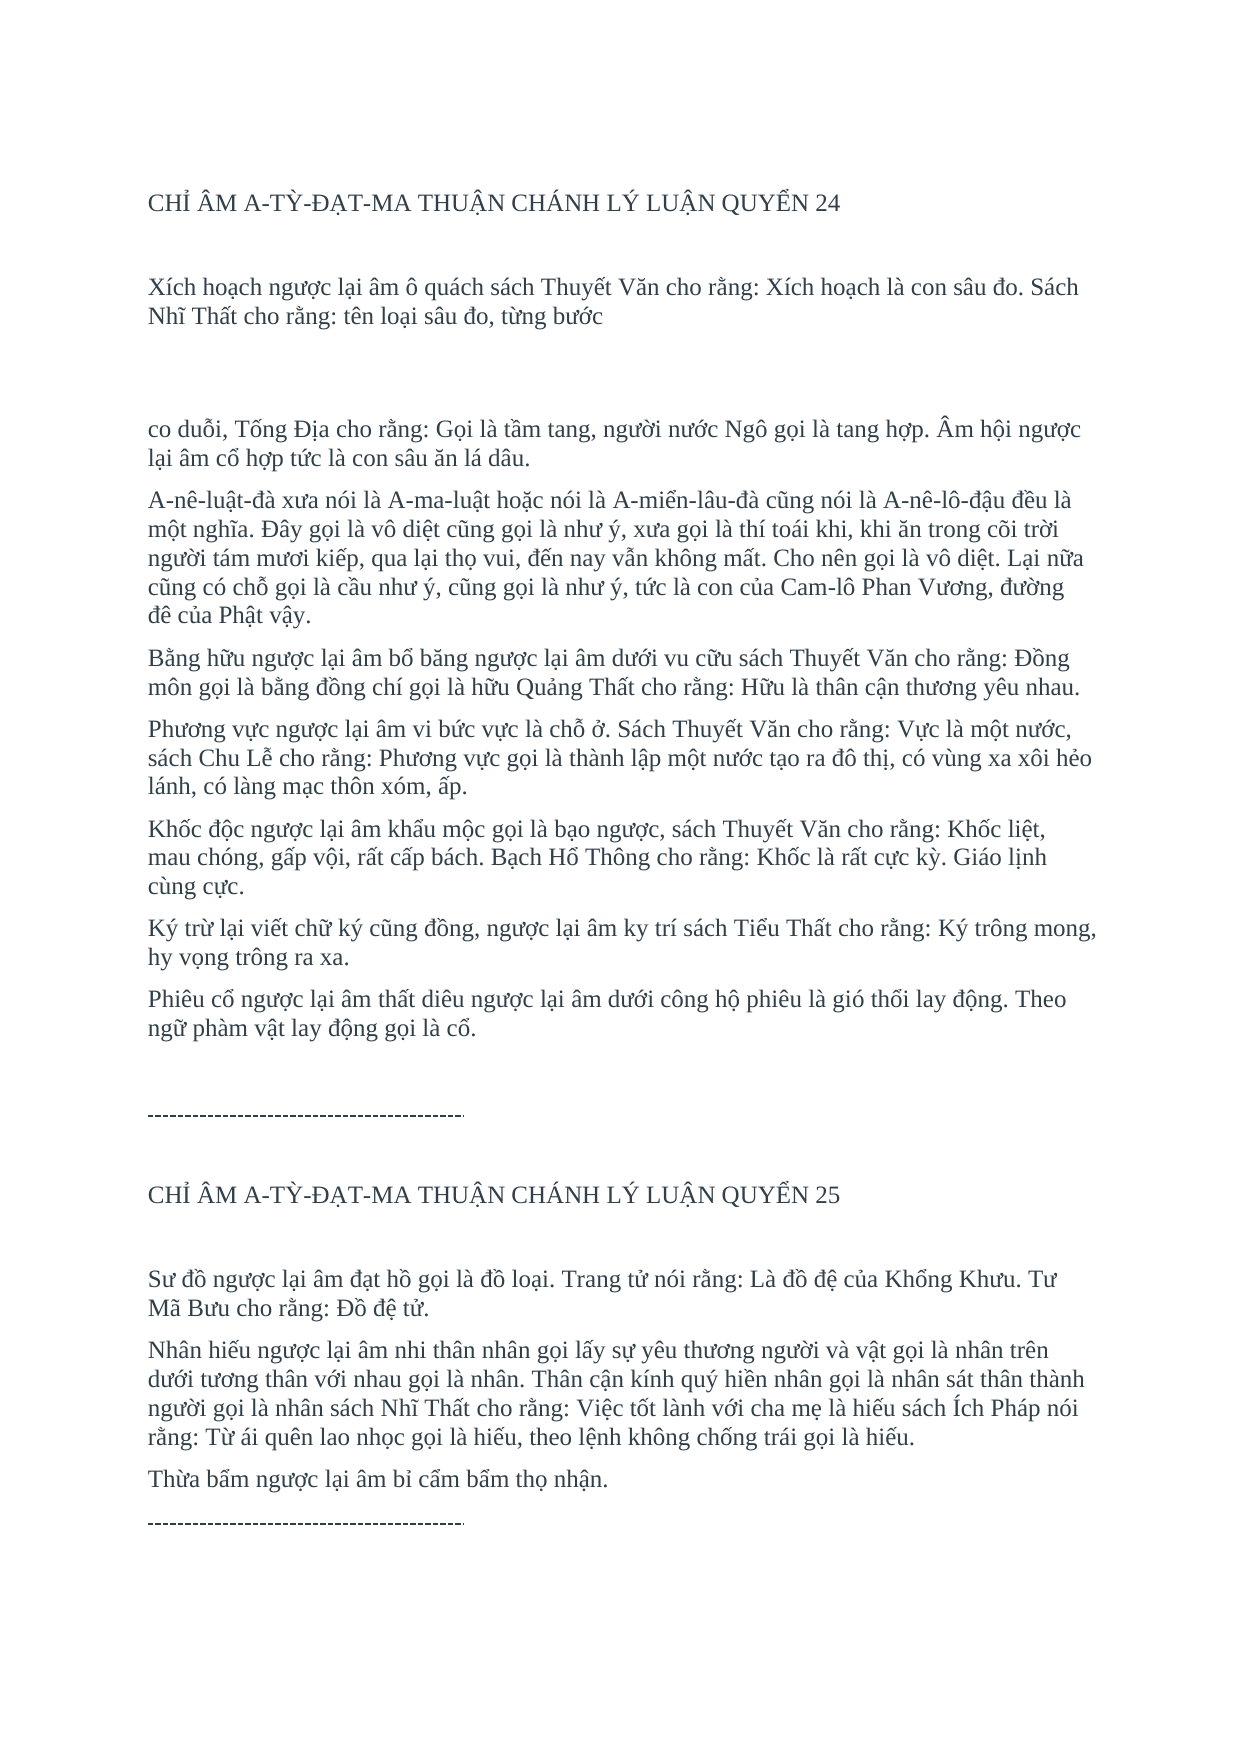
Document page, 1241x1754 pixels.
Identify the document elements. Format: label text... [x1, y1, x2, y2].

text Phiêu cổ ngược lại âm thất diêu ngược lại âm dưới công hộ phiêu là gió thổi lay động. Theo ngữ phàm vật lay động gọi là cổ. [148, 984, 1068, 1042]
text Thừa bẩm ngược lại âm bỉ cẩm bẩm thọ nhận. [148, 1464, 1111, 1493]
text A-nê-luật-đà xưa nói là A-ma-luật hoặc nói là A-miển-lâu-đà cũng nói là A-nê-lô-đậu đều là một nghĩa. Đây gọi là vô diệt cũng gọi là như ý, xưa gọi là thí toái khi, khi ăn trong cõi trời người tám mươi kiếp, qua lại thọ vui, đến nay vẫn không mất. Cho nên gọi là vô diệt. Lại nữa cũng có chỗ gọi là cầu như ý, cũng gọi là như ý, tức là con của Cam-lô Phan Vương, đường đê của Phật vậy. [148, 486, 1086, 629]
text CHỈ ÂM A-TỲ-ĐẠT-MA THUẬN CHÁNH LÝ LUẬN QUYỂN 25 [148, 1180, 1111, 1209]
text Nhân hiếu ngược lại âm nhi thân nhân gọi lấy sự yêu thương người và vật gọi là nhân trên dưới tương thân với nhau gọi là nhân. Thân cận kính quý hiền nhân gọi là nhân sát thân thành người gọi là nhân sách Nhĩ Thất cho rằng: Việc tốt lành với cha mẹ là hiếu sách Ích Pháp nói rằng: Từ ái quên lao nhọc gọi là hiếu, theo lệnh không chống trái gọi là hiếu. [148, 1336, 1087, 1451]
text Sư đồ ngược lại âm đạt hồ gọi là đồ loại. Trang tử nói rằng: Là đồ đệ của Khổng Khưu. Tư Mã Bưu cho rằng: Đồ đệ tử. [148, 1264, 1058, 1322]
text co duỗi, Tống Địa cho rằng: Gọi là tầm tang, người nước Ngô gọi là tang hợp. Âm hội ngược lại âm cổ hợp tức là con sâu ăn lá dâu. [148, 414, 1083, 472]
text Khốc độc ngược lại âm khẩu mộc gọi là bạo ngược, sách Thuyết Văn cho rằng: Khốc liệt, mau chóng, gấp vội, rất cấp bách. Bạch Hổ Thông cho rằng: Khốc là rất cực kỳ. Giáo lịnh cùng cực. [148, 814, 1047, 900]
text Xích hoạch ngược lại âm ô quách sách Thuyết Văn cho rằng: Xích hoạch là con sâu đo. Sách Nhĩ Thất cho rằng: tên loại sâu đo, từng bước [148, 272, 1081, 330]
text Phương vực ngược lại âm vi bức vực là chỗ ở. Sách Thuyết Văn cho rằng: Vực là một nước, sách Chu Lễ cho rằng: Phương vực gọi là thành lập một nước tạo ra đô thị, có vùng xa xôi hẻo lánh, có làng mạc thôn xóm, ấp. [148, 714, 1094, 800]
text Bằng hữu ngược lại âm bổ băng ngược lại âm dưới vu cữu sách Thuyết Văn cho rằng: Đồng môn gọi là bằng đồng chí gọi là hữu Quảng Thất cho rằng: Hữu là thân cận thương yêu nhau. [148, 643, 1082, 700]
text CHỈ ÂM A-TỲ-ĐẠT-MA THUẬN CHÁNH LÝ LUẬN QUYỂN 24 [148, 188, 1111, 217]
text Ký trừ lại viết chữ ký cũng đồng, ngược lại âm ky trí sách Tiểu Thất cho rằng: Ký trông mong, hy vọng trông ra xa. [148, 913, 1111, 971]
